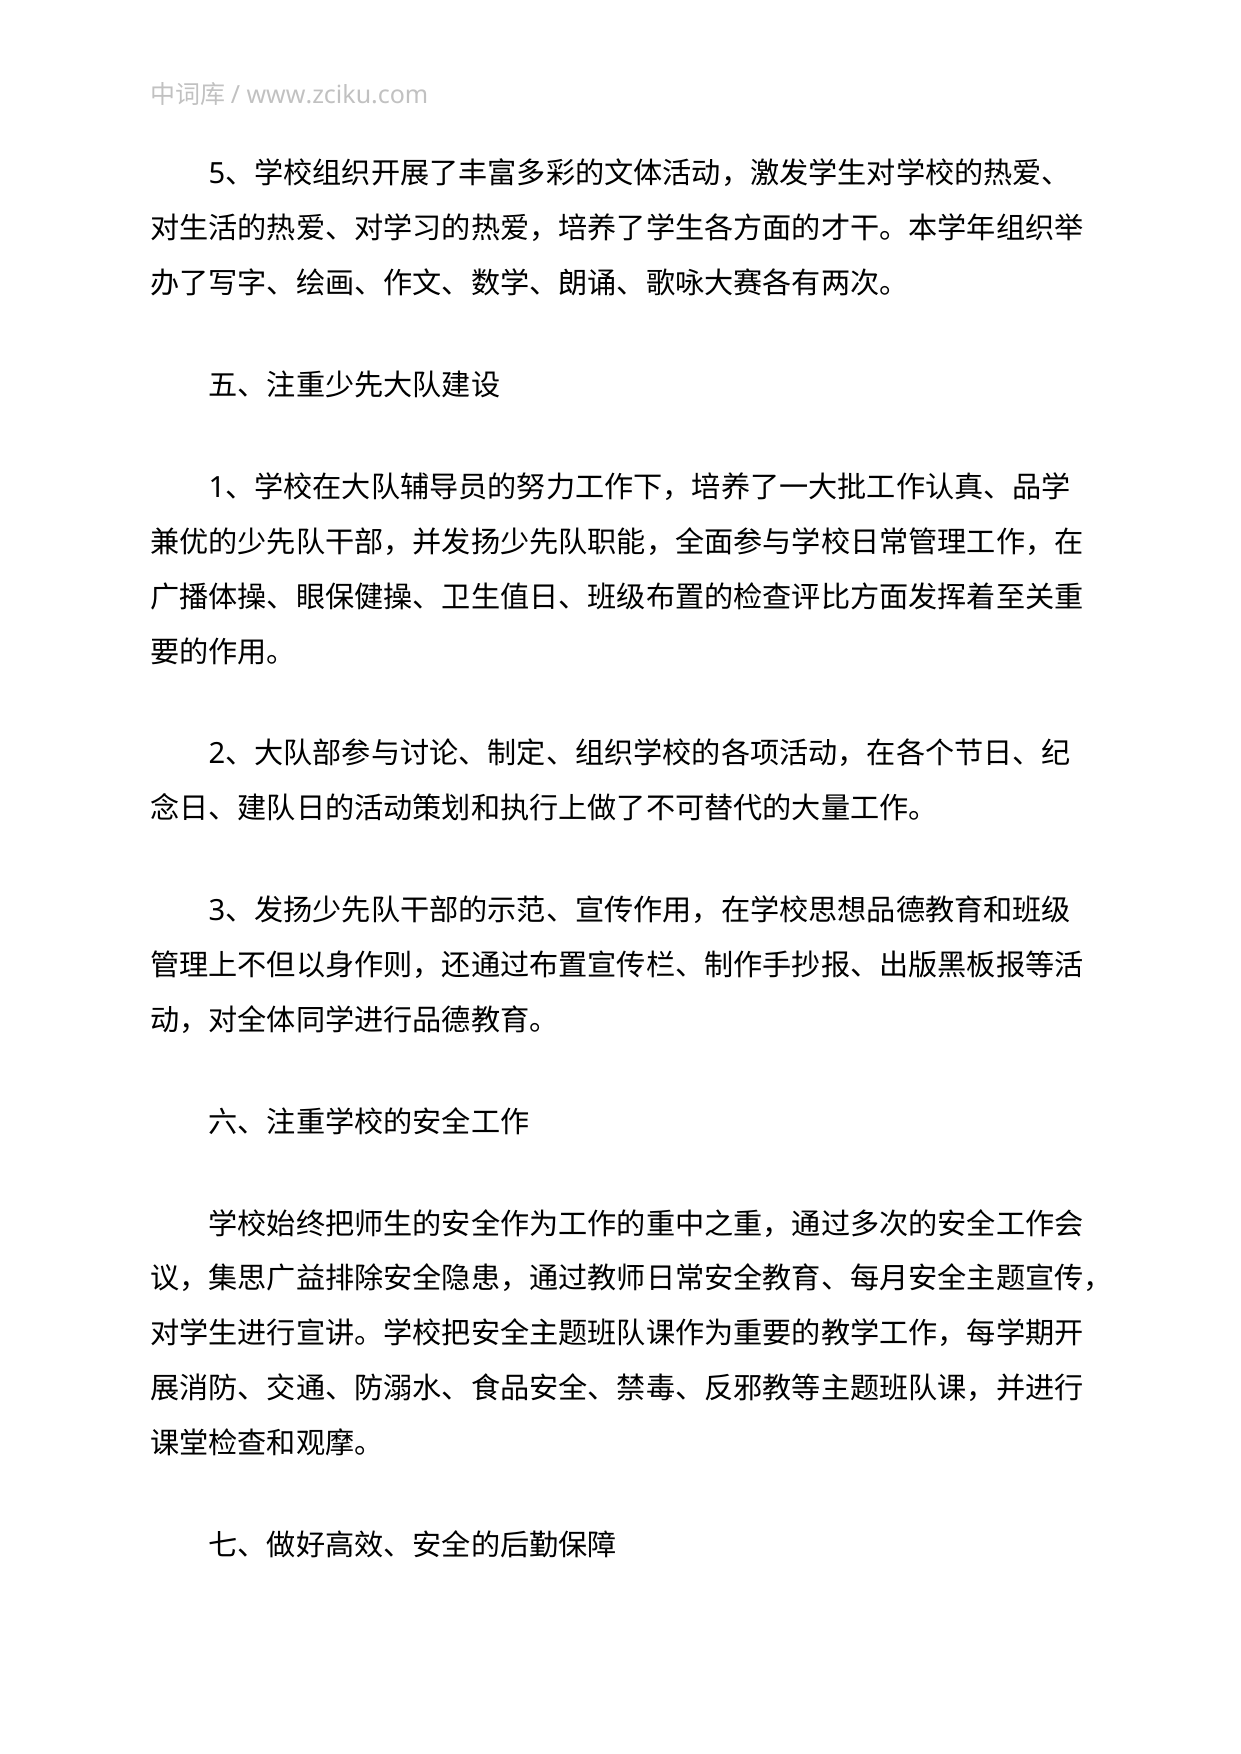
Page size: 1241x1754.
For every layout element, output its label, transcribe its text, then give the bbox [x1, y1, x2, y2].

text 六、注重学校的安全工作 [150, 1098, 1090, 1141]
text 七、做好高效、安全的后勤保障 [150, 1522, 1090, 1564]
text 2、大队部参与讨论、制定、组织学校的各项活动，在各个节日、纪念日、建队日的活动策划和执行上做了不可替代的大量工作。 [150, 730, 1090, 827]
text 5、学校组织开展了丰富多彩的文体活动，激发学生对学校的热爱、对生活的热爱、对学习的热爱，培养了学生各方面的才干。本学年组织举办了写字、绘画、作文、数学、朗诵、歌咏大赛各有两次。 [150, 150, 1090, 302]
text 1、学校在大队辅导员的努力工作下，培养了一大批工作认真、品学兼优的少先队干部，并发扬少先队职能，全面参与学校日常管理工作，在广播体操、眼保健操、卫生值日、班级布置的检查评比方面发挥着至关重要的作用。 [150, 463, 1090, 671]
text 3、发扬少先队干部的示范、宣传作用，在学校思想品德教育和班级管理上不但以身作则，还通过布置宣传栏、制作手抄报、出版黑板报等活动，对全体同学进行品德教育。 [150, 887, 1090, 1039]
text 学校始终把师生的安全作为工作的重中之重，通过多次的安全工作会议，集思广益排除安全隐患，通过教师日常安全教育、每月安全主题宣传，对学生进行宣讲。学校把安全主题班队课作为重要的教学工作，每学期开展消防、交通、防溺水、食品安全、禁毒、反邪教等主题班队课，并进行课堂检查和观摩。 [150, 1200, 1090, 1462]
text 五、注重少先大队建设 [150, 362, 1090, 404]
